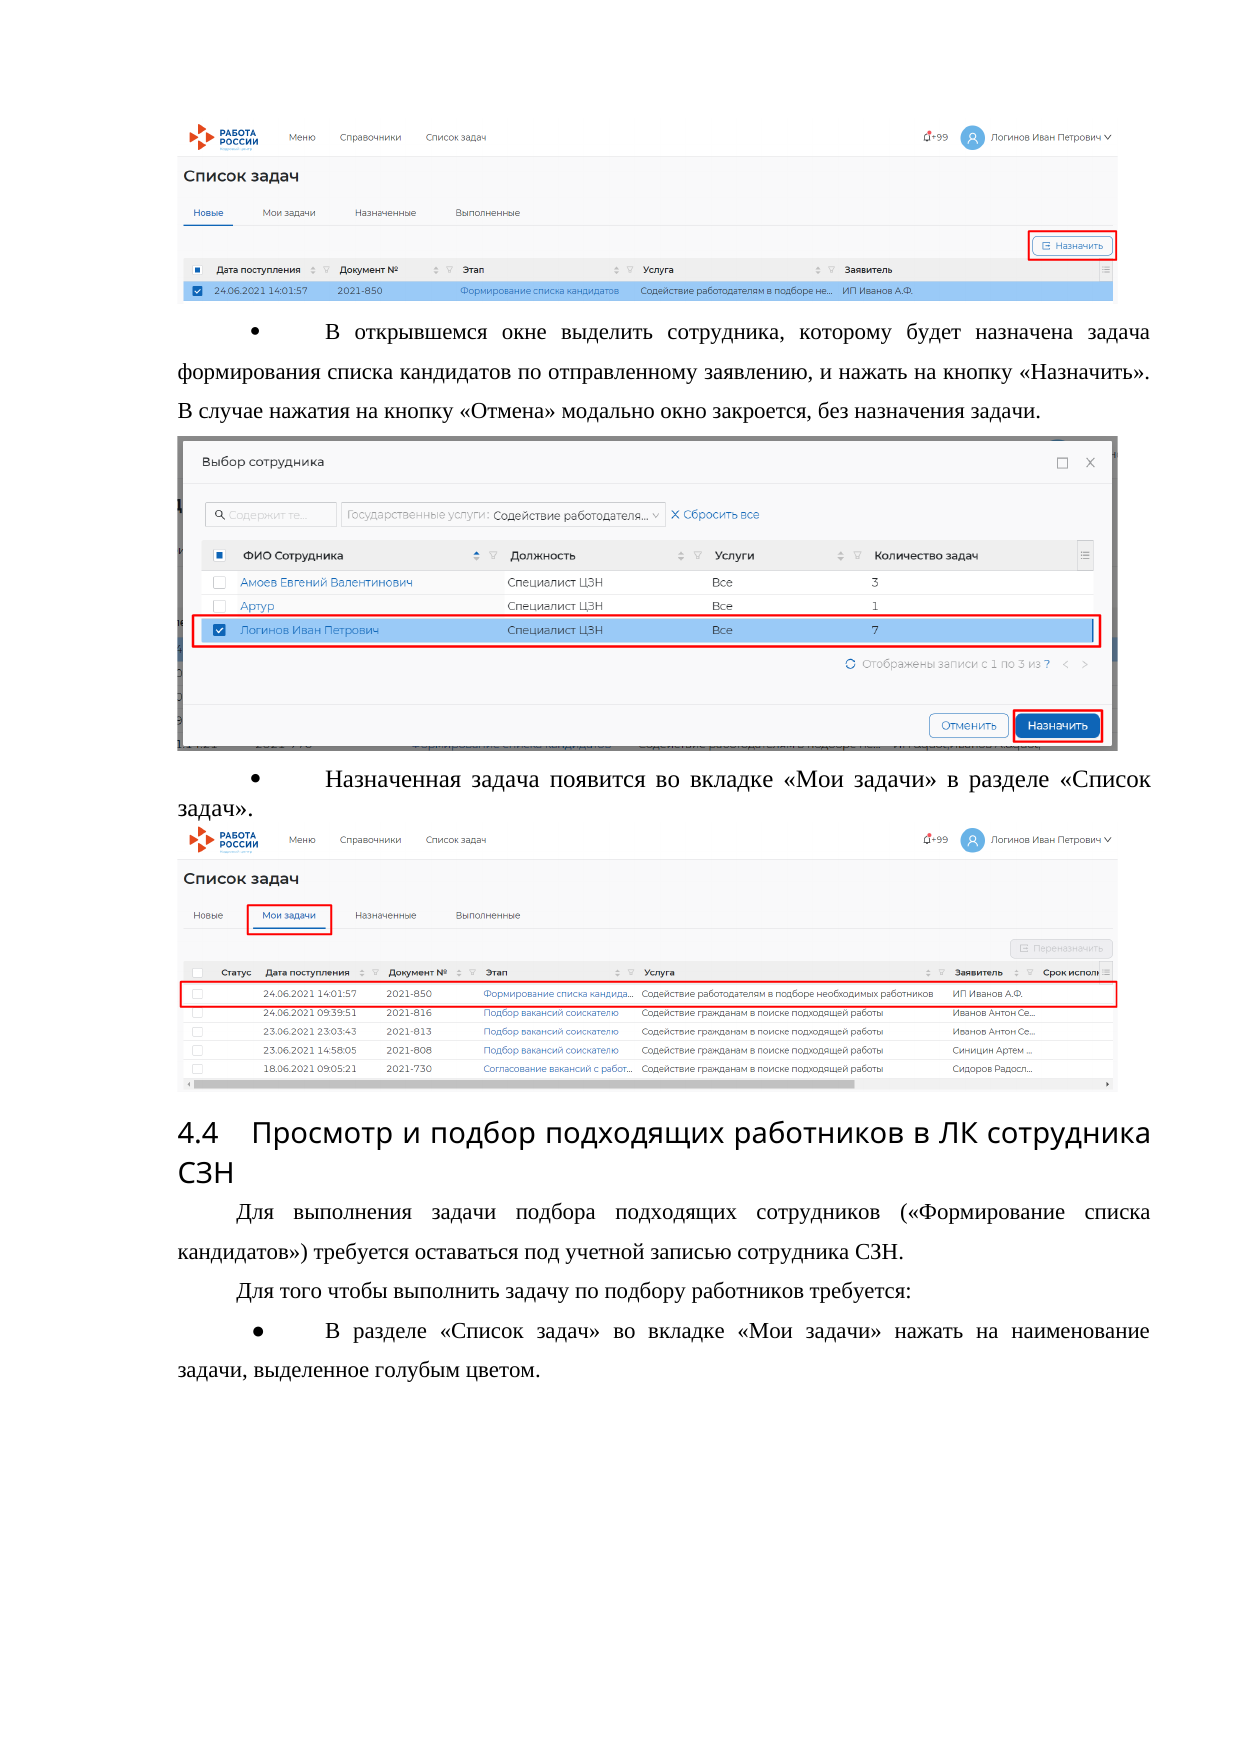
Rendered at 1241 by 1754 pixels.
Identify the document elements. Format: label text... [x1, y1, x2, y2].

subtitle Просмотр и подбор подходящих работников в ЛК сотрудника СЗН [177, 1113, 1152, 1192]
list Назначенная задача появится во вкладке «Мои задачи» в разделе «Список задач». [177, 764, 1152, 822]
picture [177, 118, 1118, 304]
picture [177, 436, 1118, 751]
list В разделе «Список задач» во вкладке «Мои задачи» нажать на наименование задачи, выделенное голубым цветом. [177, 1317, 1152, 1383]
picture [177, 822, 1118, 1092]
text Для того чтобы выполнить задачу по подбору работников требуется: [177, 1277, 1152, 1304]
list В открывшемся окне выделить сотрудника, которому будет назначена задача формирования списка кандидатов по отправленному заявлению, и нажать на кнопку «Назначить». В случае нажатия на кнопку «Отмена» модально окно закроется, без назначения задачи. [177, 318, 1152, 424]
text Для выполнения задачи подбора подходящих сотрудников («Формирование списка кандидатов») требуется оставаться под учетной записью сотрудника СЗН. [177, 1198, 1152, 1264]
